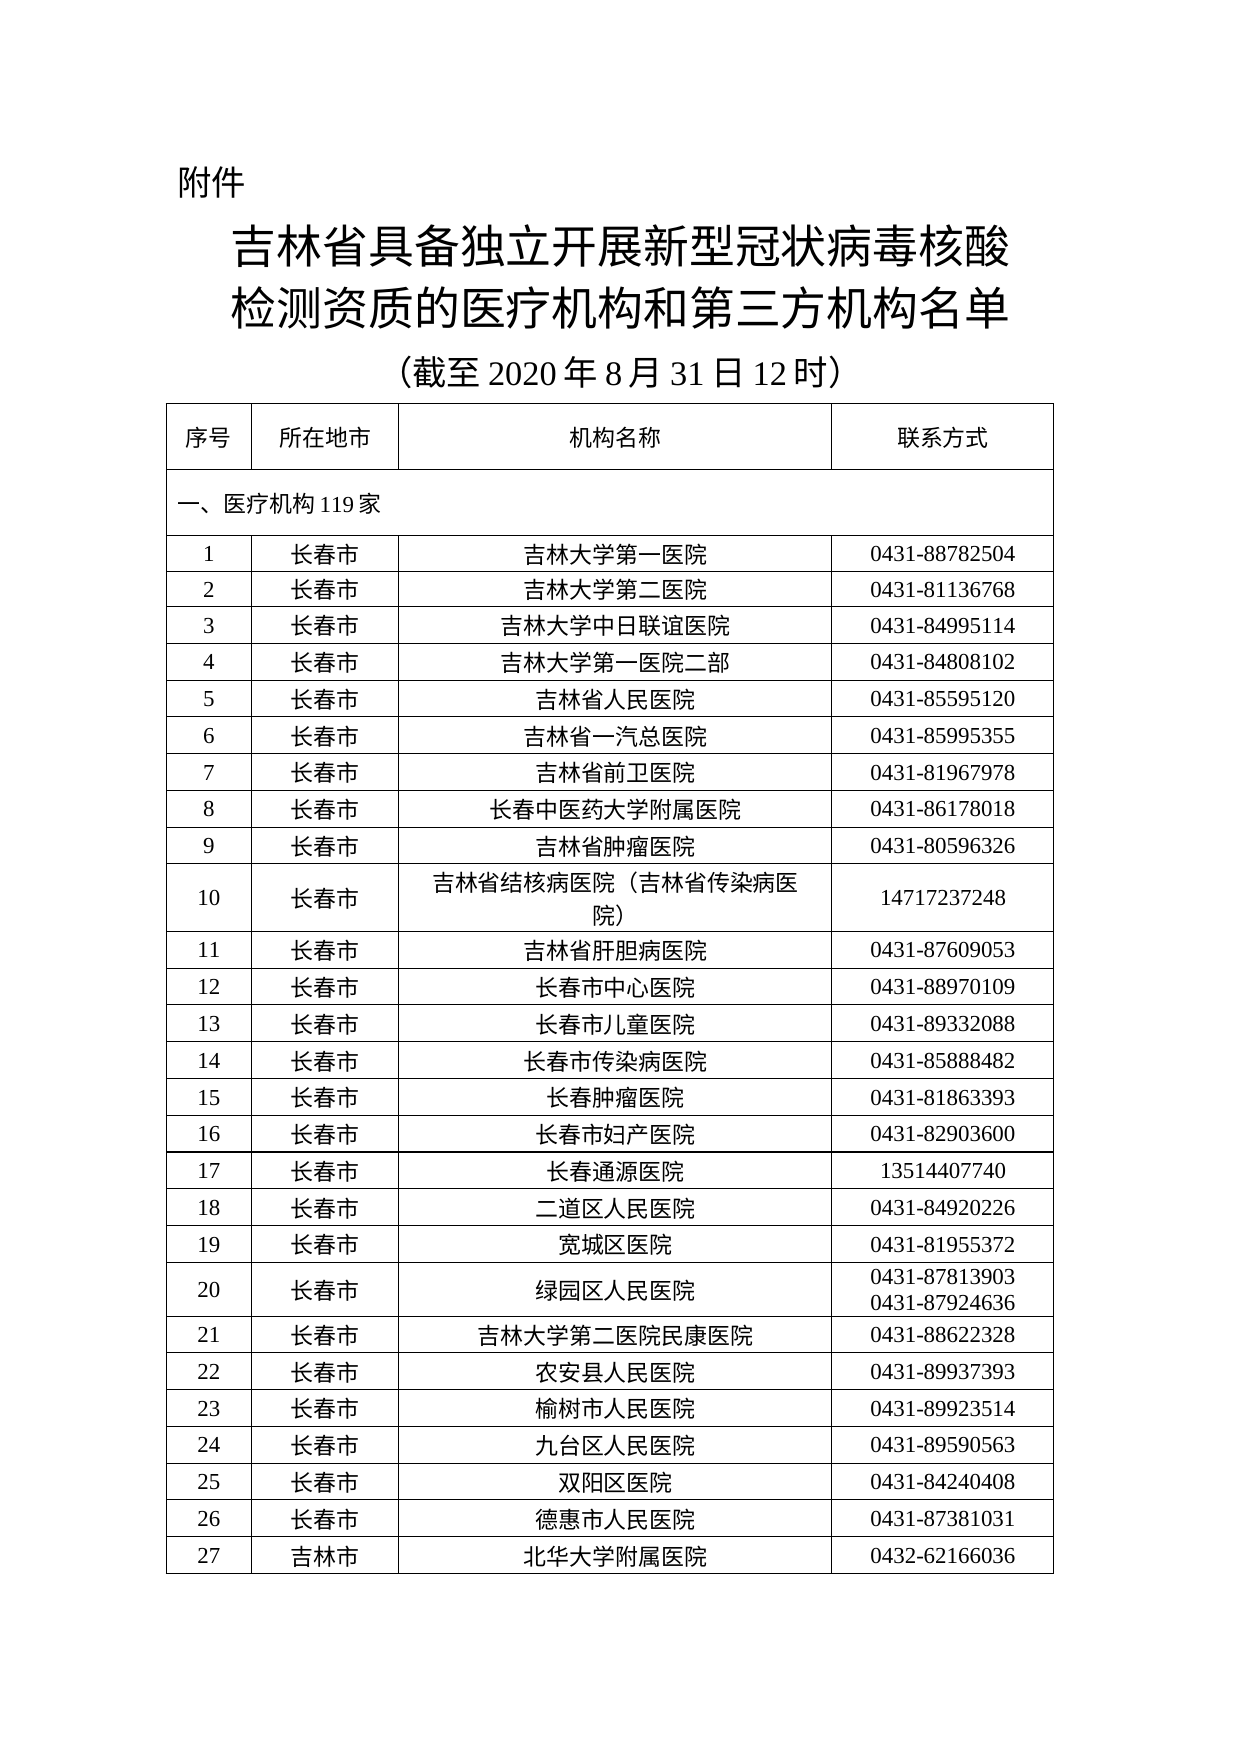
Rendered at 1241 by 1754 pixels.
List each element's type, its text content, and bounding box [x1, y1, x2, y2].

table_header 序号 [167, 404, 251, 469]
table_cell 0431-86178018 [832, 791, 1053, 827]
table_cell 9 [167, 828, 251, 863]
table_cell 11 [167, 932, 251, 968]
table_cell 0431-87609053 [832, 932, 1053, 968]
table_cell 长春市 [252, 932, 398, 968]
table_cell 吉林大学第二医院 [399, 572, 831, 606]
table_cell 长春市 [252, 828, 398, 863]
table_cell 0431-89937393 [832, 1353, 1053, 1389]
table_cell 绿园区人民医院 [399, 1263, 831, 1316]
table_cell 二道区人民医院 [399, 1189, 831, 1225]
table_cell 0431-85995355 [832, 717, 1053, 753]
text 检测资质的医疗机构和第三方机构名单 [177, 276, 1063, 338]
table_cell 长春市中心医院 [399, 969, 831, 1004]
table_cell 1 [167, 536, 251, 571]
table_cell 27 [167, 1537, 251, 1573]
table_cell 长春市 [252, 607, 398, 643]
table_cell 长春市 [252, 1263, 398, 1316]
table_cell 九台区人民医院 [399, 1427, 831, 1463]
table_header 联系方式 [832, 404, 1053, 469]
table_cell 长春市 [252, 1042, 398, 1078]
table_cell 0431-85595120 [832, 681, 1053, 716]
table_cell 0431-88970109 [832, 969, 1053, 1004]
text 吉林省具备独立开展新型冠状病毒核酸 [177, 213, 1063, 276]
table_cell 20 [167, 1263, 251, 1316]
table_cell 长春市 [252, 1153, 398, 1188]
table_cell 吉林大学第一医院二部 [399, 644, 831, 679]
table_cell 0431-87381031 [832, 1500, 1053, 1536]
table_cell 22 [167, 1353, 251, 1389]
table_cell 0431-81863393 [832, 1079, 1053, 1115]
table_cell 0432-62166036 [832, 1537, 1053, 1573]
table_cell 0431-85888482 [832, 1042, 1053, 1078]
table_cell 23 [167, 1390, 251, 1426]
table_cell 长春市 [252, 1390, 398, 1426]
table_cell 长春市 [252, 1353, 398, 1389]
table_cell 0431-84920226 [832, 1189, 1053, 1225]
table_cell 0431-81955372 [832, 1226, 1053, 1262]
table_cell 吉林大学第二医院民康医院 [399, 1317, 831, 1352]
table_cell 0431-88622328 [832, 1317, 1053, 1352]
table_cell 吉林省肝胆病医院 [399, 932, 831, 968]
table_cell 长春市 [252, 864, 398, 931]
table_cell 0431-80596326 [832, 828, 1053, 863]
table_header 所在地市 [252, 404, 398, 469]
table_cell 长春市 [252, 1226, 398, 1262]
table_cell 吉林省人民医院 [399, 681, 831, 716]
table_cell 0431-89590563 [832, 1427, 1053, 1463]
table_header 机构名称 [399, 404, 831, 469]
table_cell 0431-89332088 [832, 1005, 1053, 1041]
table_cell 一、医疗机构119家 [167, 470, 1053, 535]
table_cell 宽城区医院 [399, 1226, 831, 1262]
table_cell 0431-89923514 [832, 1390, 1053, 1426]
table_cell 长春市妇产医院 [399, 1116, 831, 1151]
table_cell 双阳区医院 [399, 1464, 831, 1499]
table_cell 13 [167, 1005, 251, 1041]
table_cell 长春市 [252, 754, 398, 790]
table_cell 25 [167, 1464, 251, 1499]
table_cell 吉林市 [252, 1537, 398, 1573]
table_cell 0431-84808102 [832, 644, 1053, 679]
table_cell 北华大学附属医院 [399, 1537, 831, 1573]
table_cell 19 [167, 1226, 251, 1262]
table_cell 榆树市人民医院 [399, 1390, 831, 1426]
text （截至2020年8月31日12时） [177, 338, 1063, 403]
table_cell 8 [167, 791, 251, 827]
table_cell 长春市 [252, 1116, 398, 1151]
table_cell 长春市 [252, 681, 398, 716]
table_cell 0431-82903600 [832, 1116, 1053, 1151]
table_cell 吉林大学中日联谊医院 [399, 607, 831, 643]
table_cell 长春市 [252, 717, 398, 753]
table_cell 17 [167, 1153, 251, 1188]
table_cell 15 [167, 1079, 251, 1115]
table_cell 16 [167, 1116, 251, 1151]
table_cell 长春市传染病医院 [399, 1042, 831, 1078]
table_cell 农安县人民医院 [399, 1353, 831, 1389]
table_cell 13514407740 [832, 1153, 1053, 1188]
table_cell 长春市 [252, 1427, 398, 1463]
table_cell 吉林省前卫医院 [399, 754, 831, 790]
table_cell 吉林省一汽总医院 [399, 717, 831, 753]
table_cell 0431-81967978 [832, 754, 1053, 790]
table_cell 4 [167, 644, 251, 679]
table_cell 26 [167, 1500, 251, 1536]
table_cell 吉林大学第一医院 [399, 536, 831, 571]
table_cell 长春市 [252, 791, 398, 827]
table_cell 长春通源医院 [399, 1153, 831, 1188]
table_cell 长春市 [252, 1005, 398, 1041]
table_cell 长春市 [252, 1079, 398, 1115]
table_cell 长春市 [252, 572, 398, 606]
table_cell 德惠市人民医院 [399, 1500, 831, 1536]
table_cell 10 [167, 864, 251, 931]
table_cell 长春市 [252, 969, 398, 1004]
table_cell 0431-84995114 [832, 607, 1053, 643]
table_cell 12 [167, 969, 251, 1004]
table_cell 长春市 [252, 1500, 398, 1536]
table_cell 14717237248 [832, 864, 1053, 931]
table_cell 18 [167, 1189, 251, 1225]
table_cell 长春市 [252, 536, 398, 571]
table_cell 14 [167, 1042, 251, 1078]
table_cell 2 [167, 572, 251, 606]
table_cell 长春市 [252, 1317, 398, 1352]
table_cell 长春肿瘤医院 [399, 1079, 831, 1115]
table_cell 5 [167, 681, 251, 716]
table_cell 吉林省肿瘤医院 [399, 828, 831, 863]
table_cell 0431-81136768 [832, 572, 1053, 606]
table_cell 21 [167, 1317, 251, 1352]
table_cell 7 [167, 754, 251, 790]
table_cell 长春市 [252, 644, 398, 679]
table_cell 长春市 [252, 1189, 398, 1225]
table_cell 长春中医药大学附属医院 [399, 791, 831, 827]
table_cell 长春市儿童医院 [399, 1005, 831, 1041]
text 附件 [177, 148, 1063, 213]
table_cell 吉林省结核病医院（吉林省传染病医院） [399, 864, 831, 931]
table_cell 长春市 [252, 1464, 398, 1499]
table_cell 0431-84240408 [832, 1464, 1053, 1499]
table_cell 0431-88782504 [832, 536, 1053, 571]
table_cell 24 [167, 1427, 251, 1463]
table_cell 3 [167, 607, 251, 643]
table_cell 6 [167, 717, 251, 753]
table_cell 0431-87813903 0431-87924636 [832, 1263, 1053, 1316]
